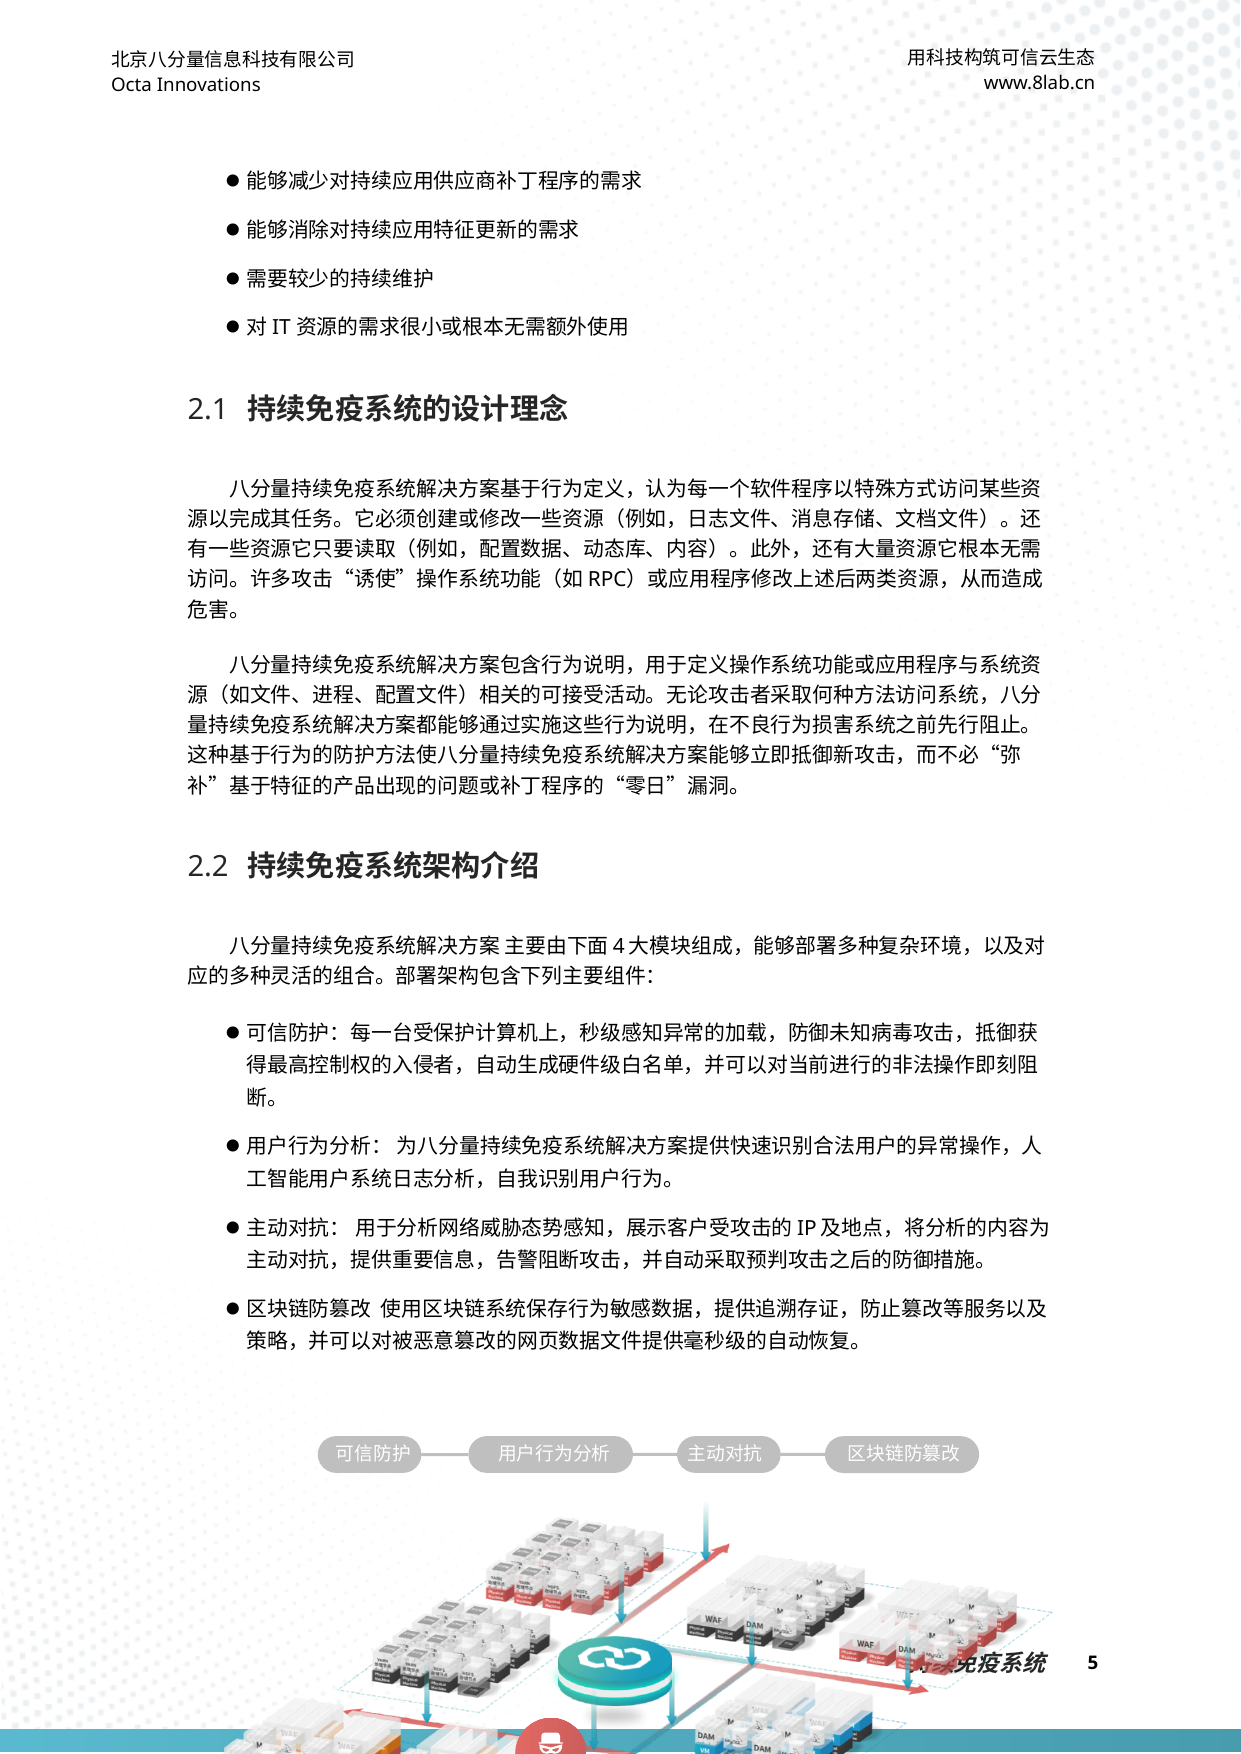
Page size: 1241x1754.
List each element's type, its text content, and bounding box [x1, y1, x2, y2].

list 持续免疫系统架构介绍 [187, 832, 1053, 897]
list 能够减少对持续应用供应商补丁程序的需求 [225, 163, 1053, 196]
list 区块链防篡改 使用区块链系统保存行为敏感数据，提供追溯存证，防止篡改等服务以及策略，并可以对被恶意篡改的网页数据文件提供毫秒级的自动恢复。 [225, 1291, 1053, 1356]
list 主动对抗： 用于分析网络威胁态势感知，展示客户受攻击的IP及地点，将分析的内容为主动对抗，提供重要信息，告警阻断攻击，并自动采取预判攻击之后的防御措施。 [225, 1210, 1053, 1275]
list 需要较少的持续维护 [225, 261, 1053, 293]
text 八分量持续免疫系统解决方案 主要由下面4大模块组成，能够部署多种复杂环境，以及对应的多种灵活的组合。部署架构包含下列主要组件： [187, 929, 1053, 990]
text 八分量持续免疫系统解决方案基于行为定义，认为每一个软件程序以特殊方式访问某些资源以完成其任务。它必须创建或修改一些资源（例如，日志文件、消息存储、文档文件）。还有一些资源它只要读取（例如，配置数据、动态库、内容）。此外，还有大量资源它根本无需访问。许多攻击“诱使”操作系统功能（如 RPC）或应用程序修改上述后两类资源，从而造成危害。 [187, 472, 1053, 623]
list 用户行为分析： 为八分量持续免疫系统解决方案提供快速识别合法用户的异常操作，人工智能用户系统日志分析，自我识别用户行为。 [225, 1128, 1053, 1193]
list 持续免疫系统的设计理念 [187, 374, 1053, 439]
picture [1, 0, 1241, 1754]
list 能够消除对持续应用特征更新的需求 [225, 212, 1053, 244]
list 对 IT 资源的需求很小或根本无需额外使用 [225, 309, 1053, 342]
list 可信防护：每一台受保护计算机上，秒级感知异常的加载，防御未知病毒攻击，抵御获得最高控制权的入侵者，自动生成硬件级白名单，并可以对当前进行的非法操作即刻阻断。 [225, 1015, 1053, 1112]
text 八分量持续免疫系统解决方案包含行为说明，用于定义操作系统功能或应用程序与系统资源（如文件、进程、配置文件）相关的可接受活动。无论攻击者采取何种方法访问系统，八分量持续免疫系统解决方案都能够通过实施这些行为说明，在不良行为损害系统之前先行阻止。这种基于行为的防护方法使八分量持续免疫系统解决方案能够立即抵御新攻击，而不必“弥补”基于特征的产品出现的问题或补丁程序的“零日”漏洞。 [187, 648, 1053, 799]
